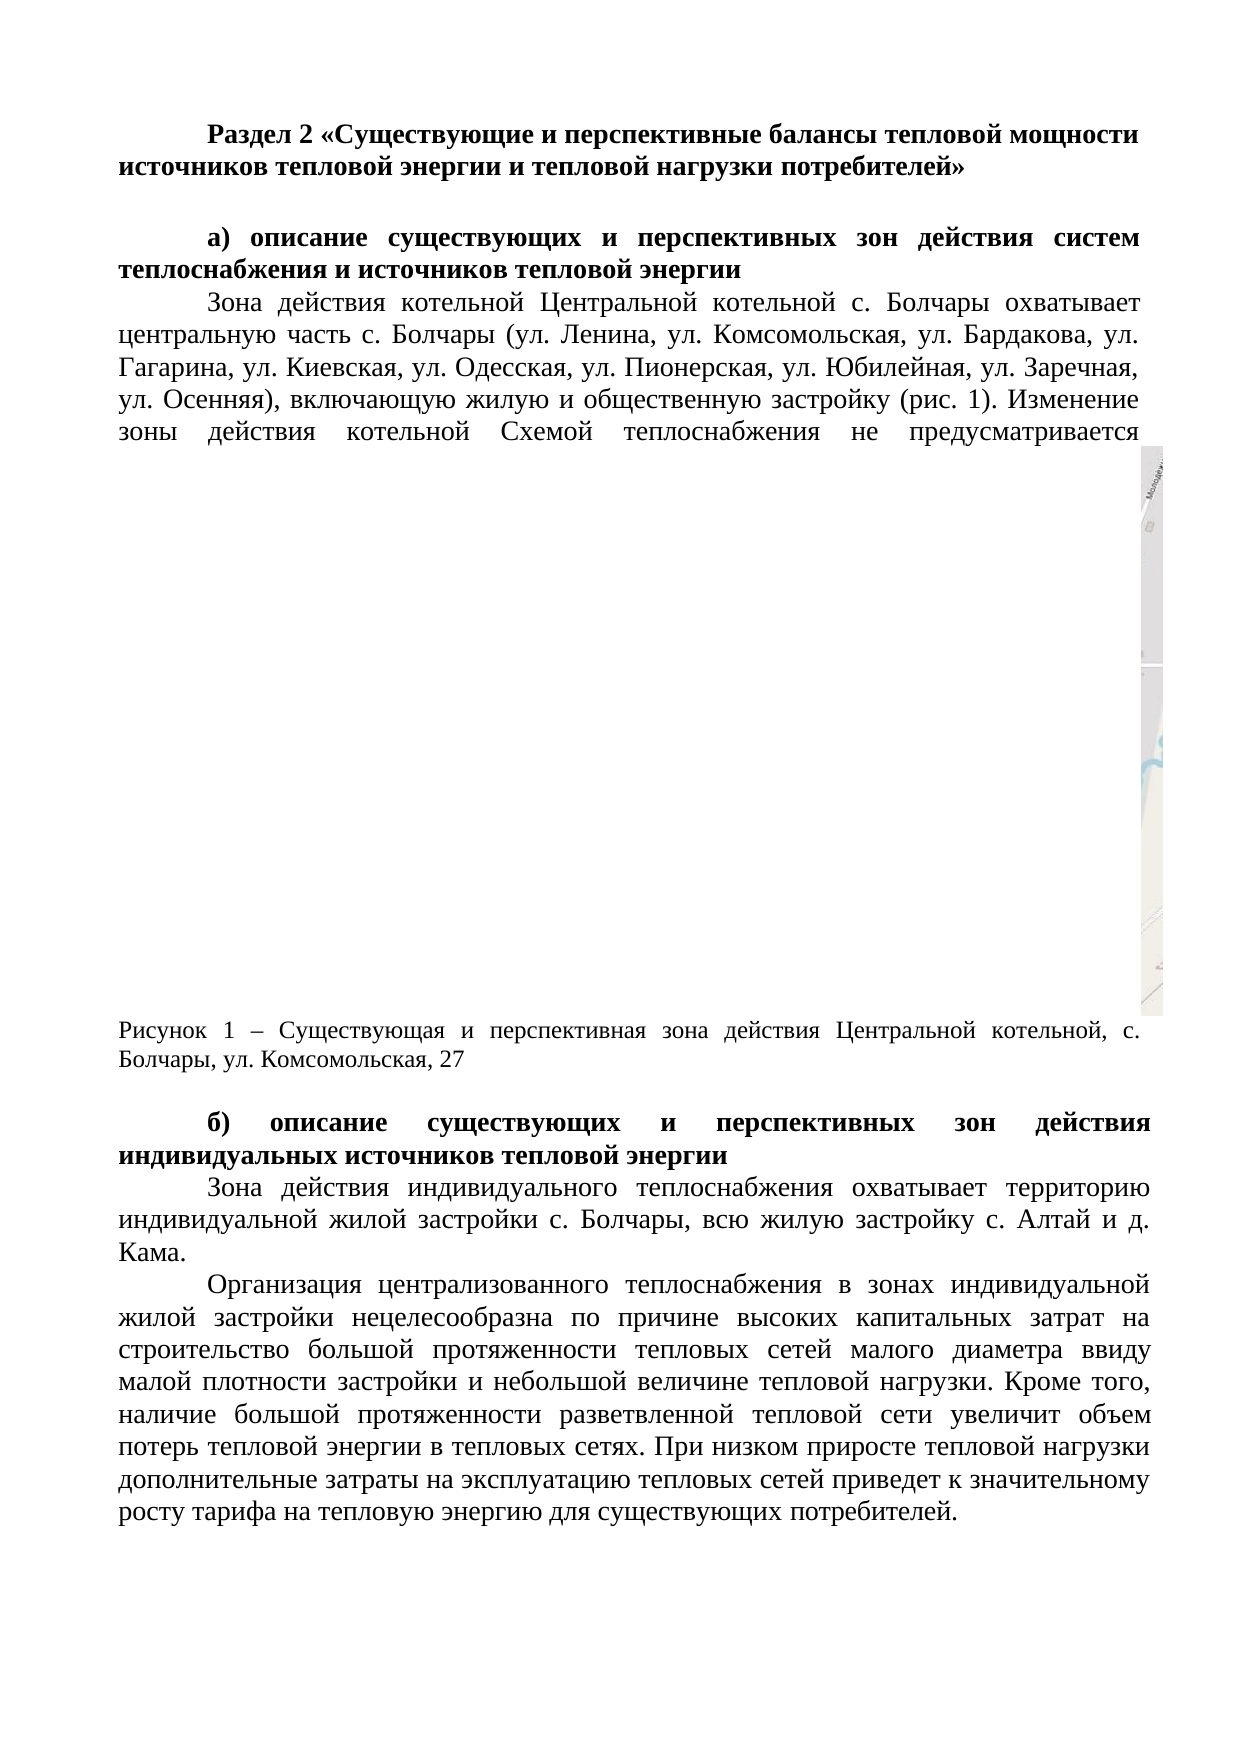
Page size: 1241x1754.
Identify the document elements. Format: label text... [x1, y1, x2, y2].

picture [1141, 446, 1163, 1016]
text а) описание существующих и перспективных зон действия систем теплоснабжения и источников тепловой энергии [118, 220, 1140, 285]
text Организация централизованного теплоснабжения в зонах индивидуальной жилой застройки нецелесообразна по причине высоких капитальных затрат на строительство большой протяженности тепловых сетей малого диаметра ввиду малой плотности застройки и небольшой величине тепловой нагрузки. Кроме того, наличие большой протяженности разветвленной тепловой сети увеличит объем потерь тепловой энергии в тепловых сетях. При низком приросте тепловой нагрузки дополнительные затраты на эксплуатацию тепловых сетей приведет к значительному росту тарифа на тепловую энергию для существующих потребителей. [118, 1267, 1151, 1526]
text Зона действия индивидуального теплоснабжения охватывает территорию индивидуальной жилой застройки с. Болчары, всю жилую застройку с. Алтай и д. Кама. [118, 1170, 1151, 1267]
text Раздел 2 «Существующие и перспективные балансы тепловой мощности источников тепловой энергии и тепловой нагрузки потребителей» [118, 117, 1140, 181]
text Зона действия котельной Центральной котельной с. Болчары охватывает центральную часть с. Болчары (ул. Ленина, ул. Комсомольская, ул. Бардакова, ул. Гагарина, ул. Киевская, ул. Одесская, ул. Пионерская, ул. Юбилейная, ул. Заречная, ул. Осенняя), включающую жилую и общественную застройку (рис. 1). Изменение зоны действия котельной Схемой теплоснабжения не предусматриваетсяРисунок 1 – Существующая и перспективная зона действия Центральной котельной, с. Болчары, ул. Комсомольская, 27 [118, 285, 1141, 1073]
text б) описание существующих и перспективных зон действия индивидуальных источников тепловой энергии [118, 1105, 1151, 1170]
